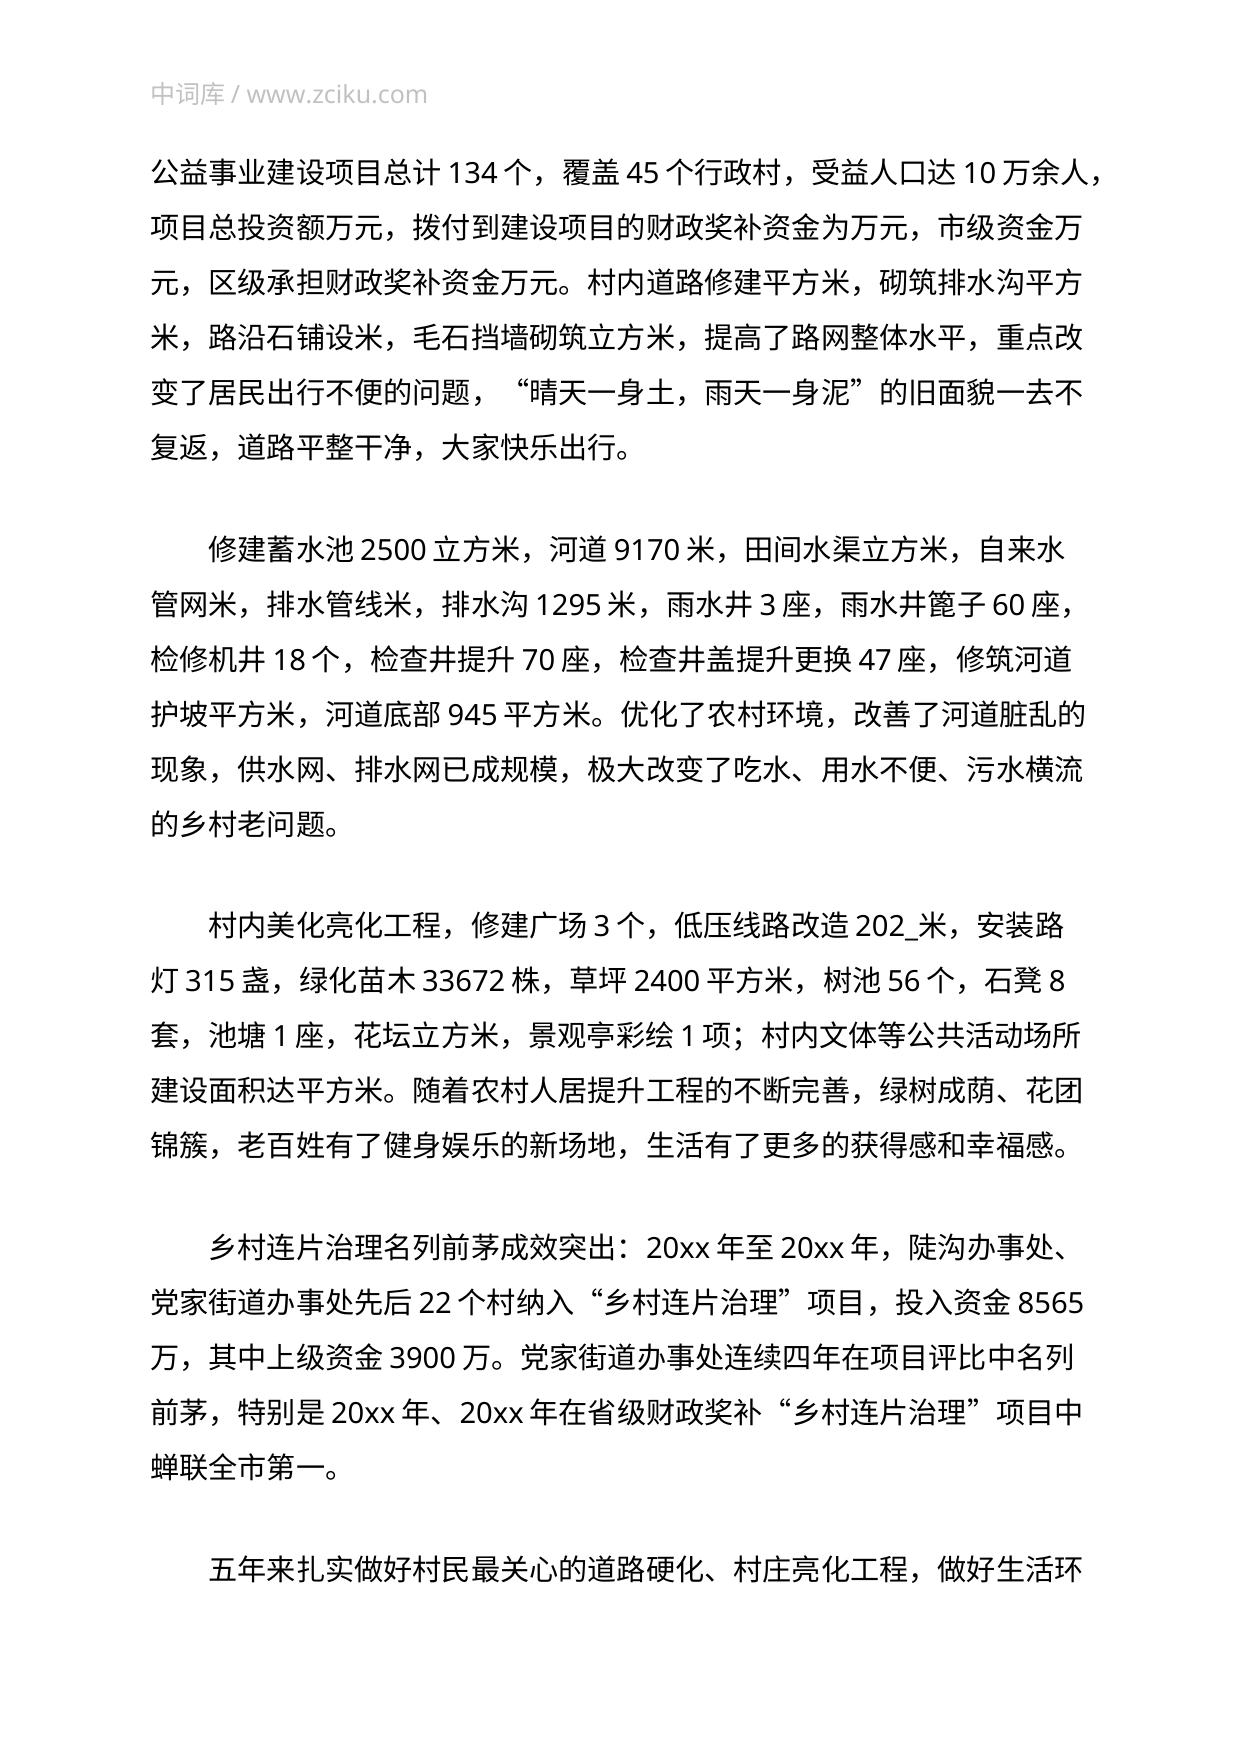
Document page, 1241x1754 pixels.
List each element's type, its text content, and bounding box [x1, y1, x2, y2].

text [150, 1546, 1090, 1589]
text 村内美化亮化工程，修建广场3个，低压线路改造202_米，安装路灯315盏，绿化苗木33672株，草坪2400平方米，树池56个，石凳8套，池塘1座，花坛立方米，景观亭彩绘1项；村内文体等公共活动场所建设面积达平方米。随着农村人居提升工程的不断完善，绿树成荫、花团锦簇，老百姓有了健身娱乐的新场地，生活有了更多的获得感和幸福感。 [150, 903, 1090, 1165]
text 乡村连片治理名列前茅成效突出：20xx年至20xx年，陡沟办事处、党家街道办事处先后22个村纳入“乡村连片治理”项目，投入资金8565万，其中上级资金3900万。党家街道办事处连续四年在项目评比中名列前茅，特别是20xx年、20xx年在省级财政奖补“乡村连片治理”项目中蝉联全市第一。 [150, 1225, 1090, 1487]
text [150, 150, 1090, 467]
text 修建蓄水池2500立方米，河道9170米，田间水渠立方米，自来水管网米，排水管线米，排水沟1295米，雨水井3座，雨水井篦子60座，检修机井18个，检查井提升70座，检查井盖提升更换47座，修筑河道护坡平方米，河道底部945平方米。优化了农村环境，改善了河道脏乱的现象，供水网、排水网已成规模，极大改变了吃水、用水不便、污水横流的乡村老问题。 [150, 526, 1090, 843]
